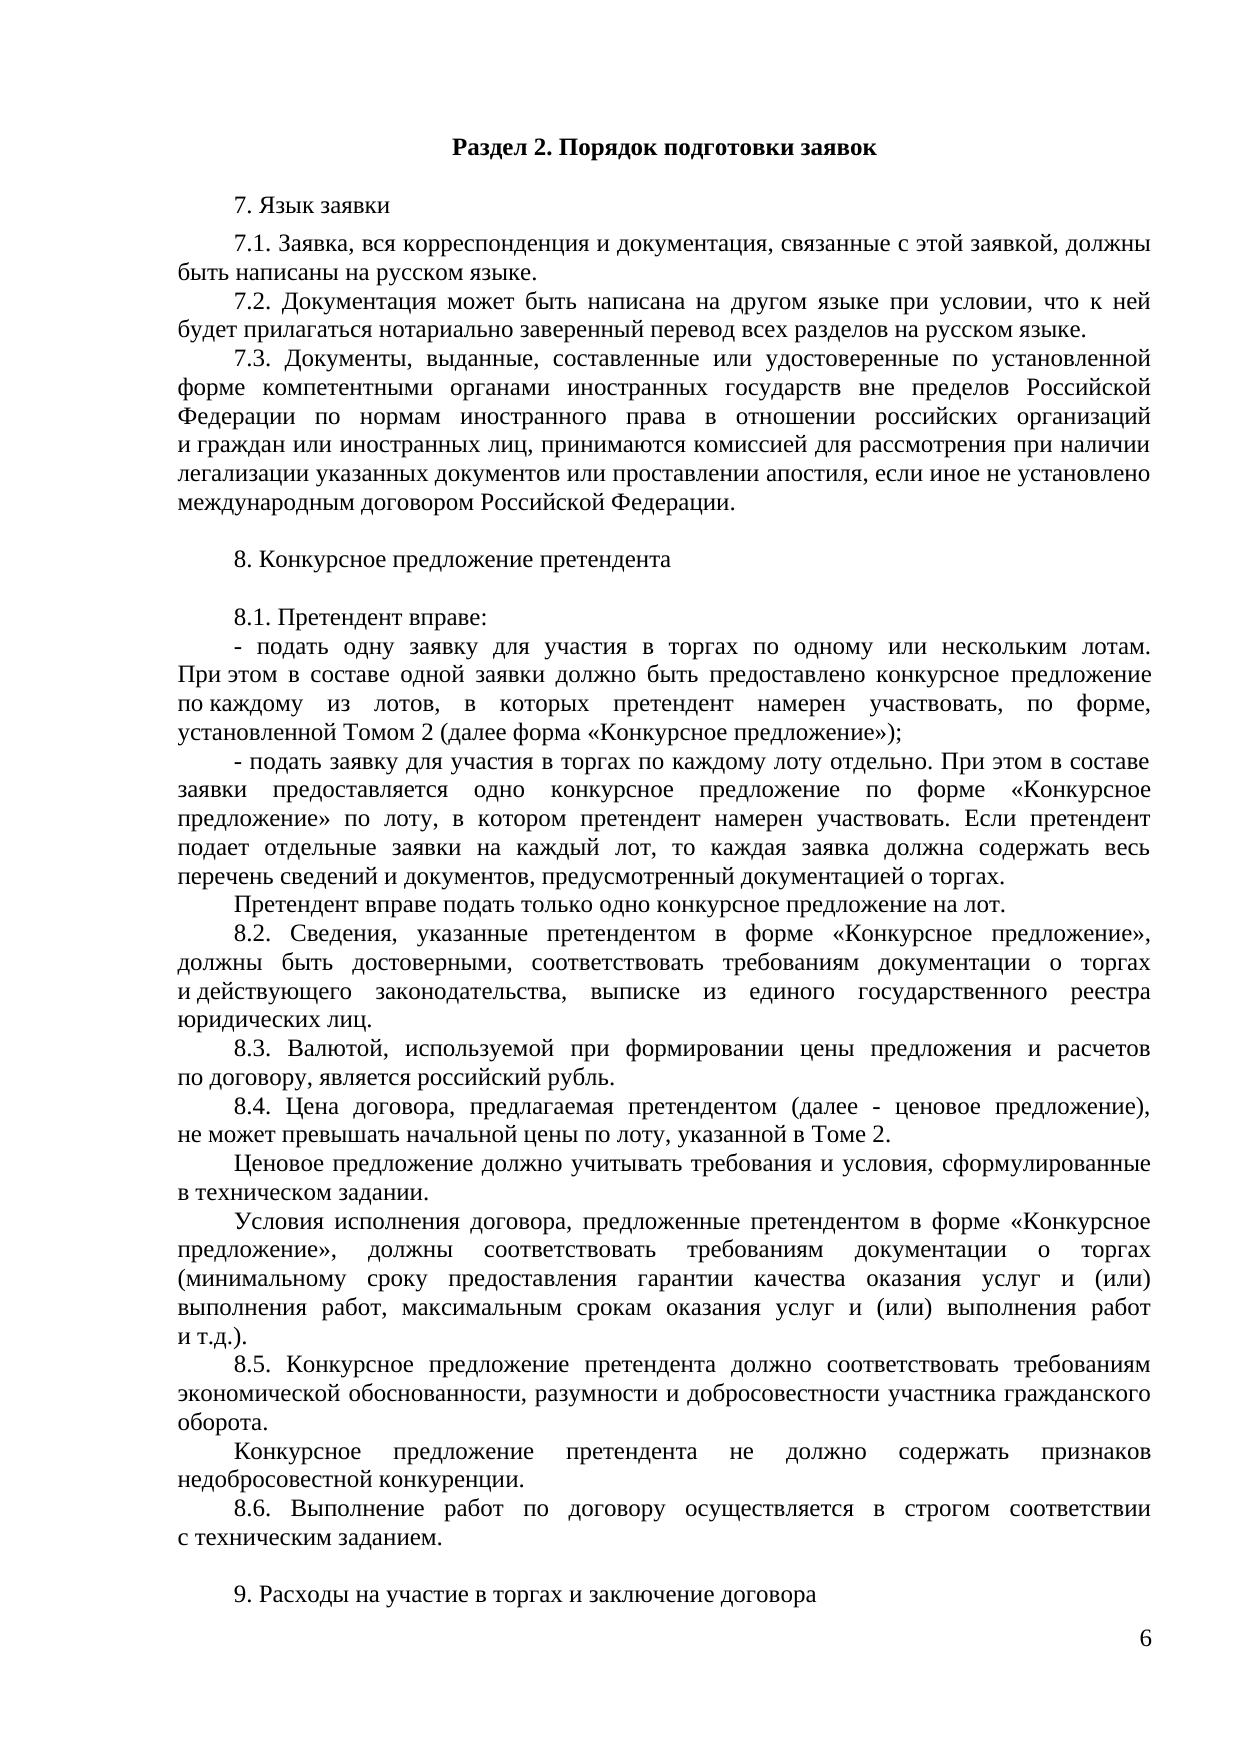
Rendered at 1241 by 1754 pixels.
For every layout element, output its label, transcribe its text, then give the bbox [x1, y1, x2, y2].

text 8.6. Выполнение работ по договору осуществляется в строгом соответствии с техническим заданием. [177, 1493, 1152, 1551]
text Раздел 2. Порядок подготовки заявок [177, 132, 1152, 161]
text 8.2. Сведения, указанные претендентом в форме «Конкурсное предложение», должны быть достоверными, соответствовать требованиям документации о торгах и действующего законодательства, выписке из единого государственного реестра юридических лиц. [177, 918, 1152, 1033]
text 9. Расходы на участие в торгах и заключение договора [177, 1579, 1152, 1608]
text 7.3. Документы, выданные, составленные или удостоверенные по установленной форме компетентными органами иностранных государств вне пределов Российской Федерации по нормам иностранного права в отношении российских организаций и граждан или иностранных лиц, принимаются комиссией для рассмотрения при наличии легализации указанных документов или проставлении апостиля, если иное не установлено международным договором Российской Федерации. [177, 343, 1152, 516]
text Ценовое предложение должно учитывать требования и условия, сформулированные в техническом задании. [177, 1148, 1152, 1206]
text Условия исполнения договора, предложенные претендентом в форме «Конкурсное предложение», должны соответствовать требованиям документации о торгах (минимальному сроку предоставления гарантии качества оказания услуг и (или) выполнения работ, максимальным срокам оказания услуг и (или) выполнения работ и т.д.). [177, 1206, 1152, 1349]
text Конкурсное предложение претендента не должно содержать признаков недобросовестной конкуренции. [177, 1436, 1152, 1493]
text 8.4. Цена договора, предлагаемая претендентом (далее - ценовое предложение), не может превышать начальной цены по лоту, указанной в Томе 2. [177, 1091, 1152, 1148]
text 8. Конкурсное предложение претендента [177, 544, 1152, 573]
text Претендент вправе подать только одно конкурсное предложение на лот. [177, 889, 1152, 918]
text 7.2. Документация может быть написана на другом языке при условии, что к ней будет прилагаться нотариально заверенный перевод всех разделов на русском языке. [177, 286, 1152, 343]
text - подать одну заявку для участия в торгах по одному или нескольким лотам. При этом в составе одной заявки должно быть предоставлено конкурсное предложение по каждому из лотов, в которых претендент намерен участвовать, по форме, установленной Томом 2 (далее форма «Конкурсное предложение»); [177, 631, 1152, 746]
text 7.1. Заявка, вся корреспонденция и документация, связанные с этой заявкой, должны быть написаны на русском языке. [177, 228, 1152, 286]
text - подать заявку для участия в торгах по каждому лоту отдельно. При этом в составе заявки предоставляется одно конкурсное предложение по форме «Конкурсное предложение» по лоту, в котором претендент намерен участвовать. Если претендент подает отдельные заявки на каждый лот, то каждая заявка должна содержать весь перечень сведений и документов, предусмотренный документацией о торгах. [177, 746, 1152, 889]
text 7. Язык заявки [177, 190, 1152, 219]
text 8.3. Валютой, используемой при формировании цены предложения и расчетов по договору, является российский рубль. [177, 1033, 1152, 1091]
text 8.5. Конкурсное предложение претендента должно соответствовать требованиям экономической обоснованности, разумности и добросовестности участника гражданского оборота. [177, 1349, 1152, 1436]
text 8.1. Претендент вправе: [177, 602, 1152, 631]
